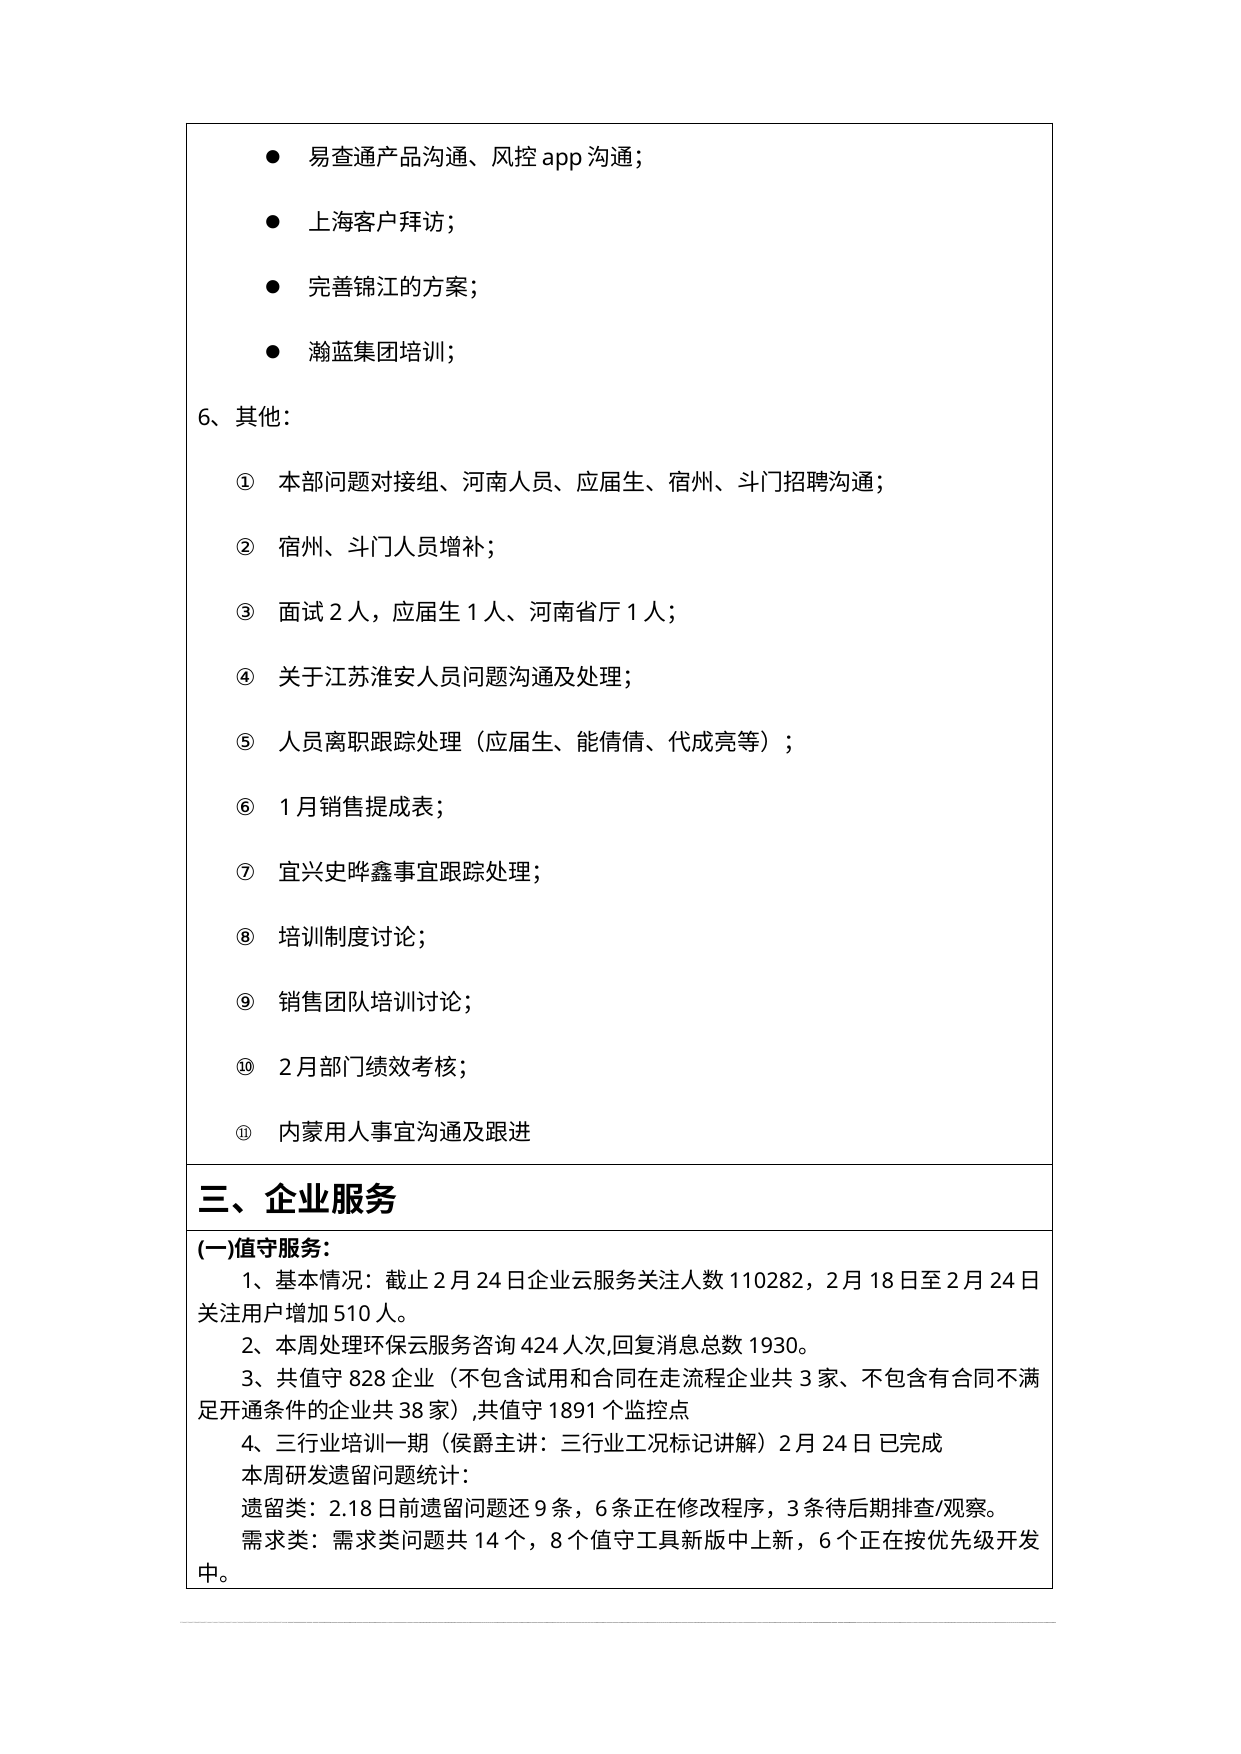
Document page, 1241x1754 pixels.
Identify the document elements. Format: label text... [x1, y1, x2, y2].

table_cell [187, 1231, 1052, 1588]
table_cell 三、企业服务 [187, 1165, 1052, 1229]
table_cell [187, 124, 1052, 1163]
